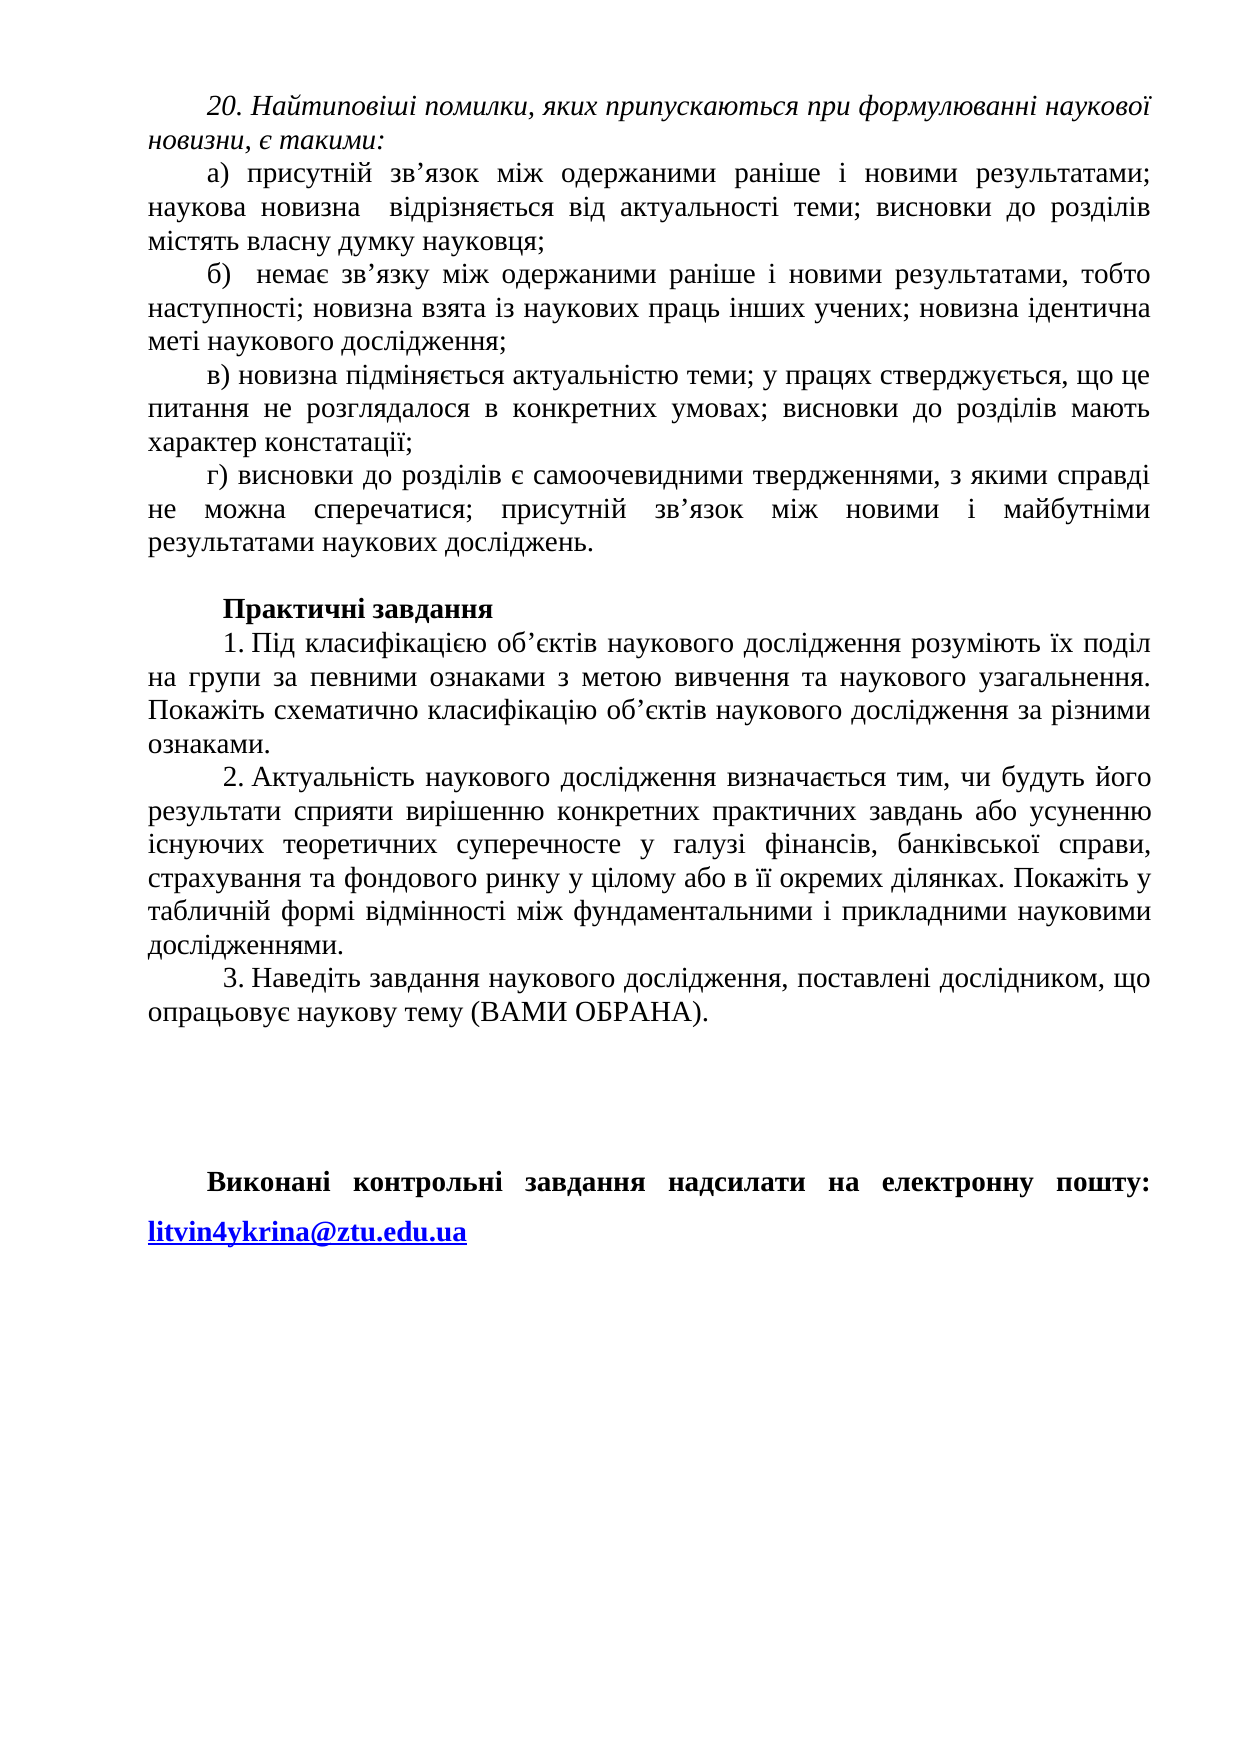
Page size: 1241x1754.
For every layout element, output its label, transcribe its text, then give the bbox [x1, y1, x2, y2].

text 20. Найтиповіші помилки, яких припускаються при формулюванні наукової новизни, є такими: [148, 88, 1152, 156]
list Наведіть завдання наукового дослідження, поставлені дослідником, що опрацьовує наукову тему (ВАМИ ОБРАНА). [148, 961, 1152, 1028]
text в) новизна підміняється актуальністю теми; у працях стверджується, що це питання не розглядалося в конкретних умовах; висновки до розділів мають характер констатації; [148, 357, 1152, 457]
text Практичні завдання [148, 592, 1152, 625]
text б) немає зв’язку між одержаними раніше і новими результатами, тобто наступності; новизна взята із наукових праць інших учених; новизна ідентична меті наукового дослідження; [148, 256, 1152, 357]
list Актуальність наукового дослідження визначається тим, чи будуть його результати сприяти вирішенню конкретних практичних завдань або усуненню існуючих теоретичних суперечносте у галузі фінансів, банківської справи, страхування та фондового ринку у цілому або в її окремих ділянках. Покажіть у табличній формі відмінності між фундаментальними і прикладними науковими дослідженнями. [148, 759, 1152, 961]
text Виконані контрольні завдання надсилати на електронну пошту: litvin4ykrina@ztu.edu.ua [148, 1164, 1152, 1248]
list Під класифікацією об’єктів наукового дослідження розуміють їх поділ на групи за певними ознаками з метою вивчення та наукового узагальнення. Покажіть схематично класифікацію об’єктів наукового дослідження за різними ознаками. [148, 625, 1152, 759]
text а) присутній зв’язок між одержаними раніше і новими результатами; наукова новизна відрізняється від актуальності теми; висновки до розділів містять власну думку науковця; [148, 156, 1152, 256]
text г) висновки до розділів є самоочевидними твердженнями, з якими справді не можна сперечатися; присутній зв’язок між новими і майбутніми результатами наукових досліджень. [148, 457, 1152, 558]
